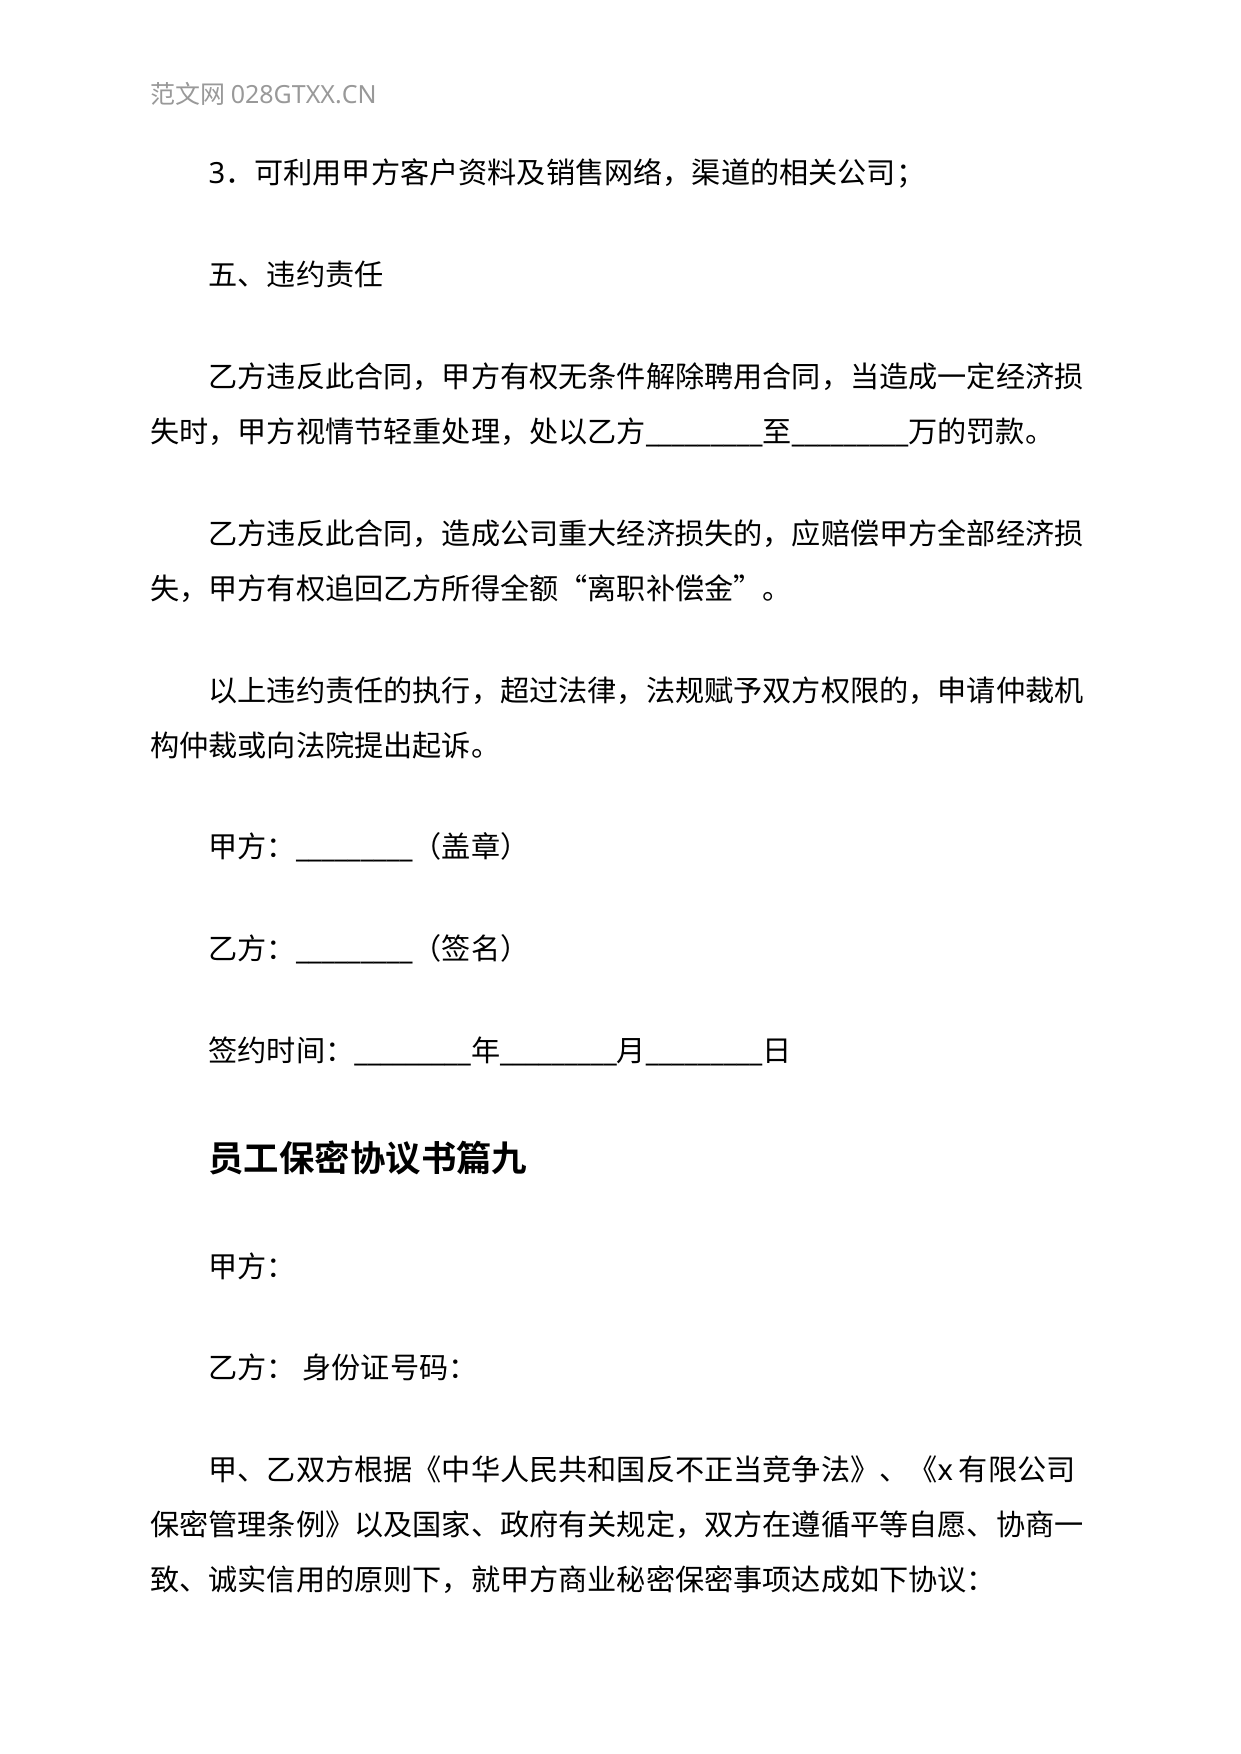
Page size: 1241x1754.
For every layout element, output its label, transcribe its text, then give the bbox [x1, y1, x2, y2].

text 甲方：_________（盖章） [150, 824, 1090, 866]
text 五、违约责任 [150, 252, 1090, 294]
text 员工保密协议书篇九 [150, 1130, 1090, 1181]
text 乙方：_________（签名） [150, 926, 1090, 968]
text 3．可利用甲方客户资料及销售网络，渠道的相关公司； [150, 150, 1090, 192]
text 签约时间：_________年_________月_________日 [150, 1028, 1090, 1070]
text 甲、乙双方根据《中华人民共和国反不正当竞争法》、《x有限公司保密管理条例》以及国家、政府有关规定，双方在遵循平等自愿、协商一致、诚实信用的原则下，就甲方商业秘密保密事项达成如下协议： [150, 1447, 1090, 1599]
text 以上违约责任的执行，超过法律，法规赋予双方权限的，申请仲裁机构仲裁或向法院提出起诉。 [150, 667, 1090, 764]
text 乙方违反此合同，造成公司重大经济损失的，应赔偿甲方全部经济损失，甲方有权追回乙方所得全额“离职补偿金”。 [150, 511, 1090, 608]
text 甲方： [150, 1243, 1090, 1286]
text 乙方： 身份证号码： [150, 1345, 1090, 1387]
text 乙方违反此合同，甲方有权无条件解除聘用合同，当造成一定经济损失时，甲方视情节轻重处理，处以乙方_________至_________万的罚款。 [150, 354, 1090, 451]
